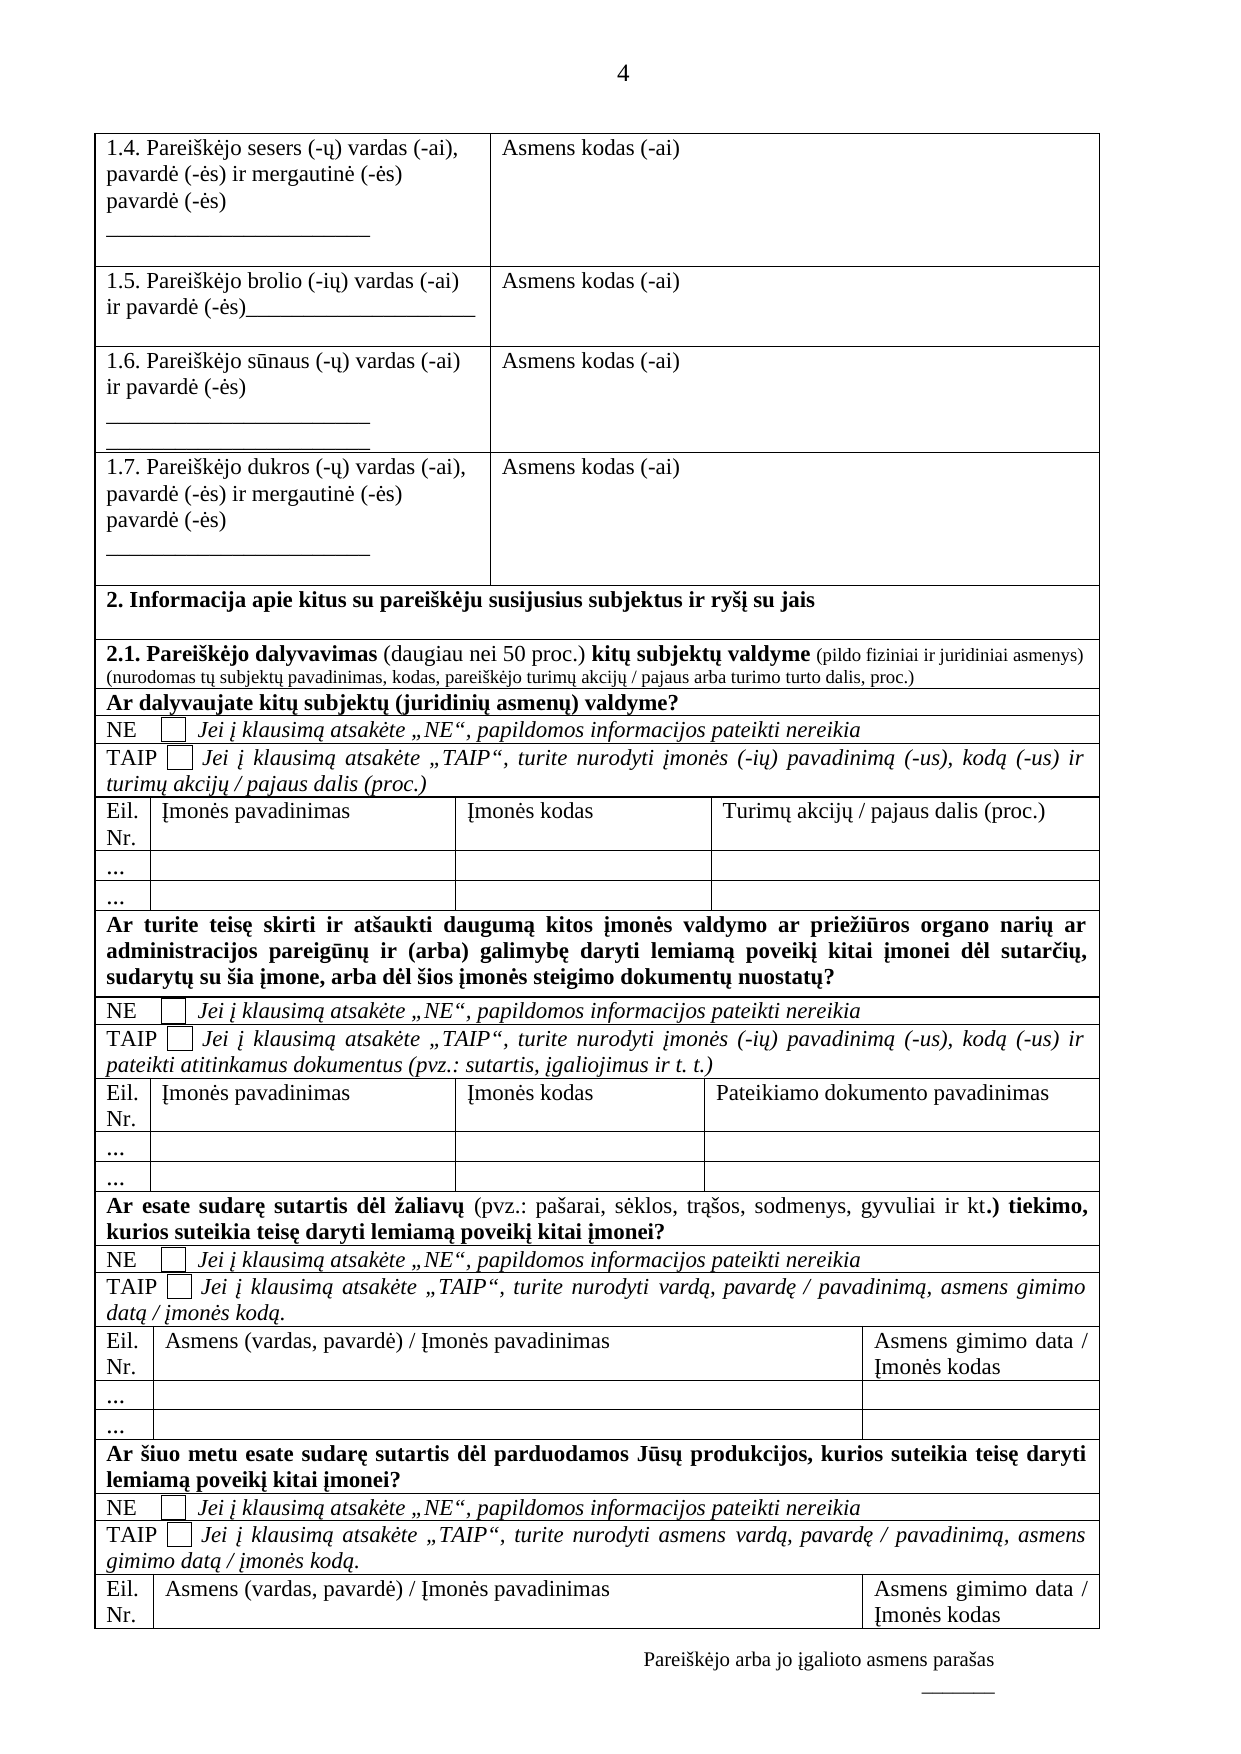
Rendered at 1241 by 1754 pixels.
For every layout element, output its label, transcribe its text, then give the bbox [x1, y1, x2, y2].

table_cell Ar esate sudarę sutartis dėl žaliavų (pvz.: pašarai, sėklos, trąšos, sodmenys, gyvuliai ir kt.) tiekimo, kurios suteikia teisę daryti lemiamą poveikį kitai įmonei? [96, 1192, 1099, 1244]
table_cell ... [96, 1381, 153, 1409]
table_cell 1.5. Pareiškėjo brolio (-ių) vardas (-ai) ir pavardė (-ės)____________________ [96, 267, 490, 346]
table_cell ... [96, 851, 150, 880]
table_cell Asmens gimimo data / Įmonės kodas [863, 1575, 1099, 1628]
table_cell ... [96, 881, 150, 910]
table_cell [456, 1132, 704, 1161]
table_cell [151, 1162, 455, 1191]
table_cell Eil. Nr. [96, 1079, 150, 1131]
table_cell Turimų akcijų / pajaus dalis (proc.) [712, 798, 1099, 850]
table_cell Įmonės pavadinimas [151, 1079, 455, 1131]
table_cell [705, 1162, 1099, 1191]
table_cell [154, 1410, 862, 1439]
table_cell NE Jei į klausimą atsakėte „NE“, papildomos informacijos pateikti nereikia [96, 716, 1099, 743]
table_cell Įmonės kodas [456, 1079, 704, 1131]
table_cell ... [96, 1410, 153, 1439]
table_cell Asmens gimimo data / Įmonės kodas [863, 1327, 1099, 1379]
table_cell [712, 881, 1099, 910]
table_cell 1.6. Pareiškėjo sūnaus (-ų) vardas (-ai) ir pavardė (-ės) _______________________ _______________________ [96, 347, 490, 452]
table_cell Eil. Nr. [96, 1575, 153, 1628]
table_cell Ar turite teisę skirti ir atšaukti daugumą kitos įmonės valdymo ar priežiūros organo narių ar administracijos pareigūnų ir (arba) galimybę daryti lemiamą poveikį kitai įmonei dėl sutarčių, sudarytų su šia įmone, arba dėl šios įmonės steigimo dokumentų nuostatų? [96, 911, 1099, 996]
table_cell ... [96, 1162, 150, 1191]
table_cell Ar šiuo metu esate sudarę sutartis dėl parduodamos Jūsų produkcijos, kurios suteikia teisę daryti lemiamą poveikį kitai įmonei? [96, 1440, 1099, 1493]
table_cell Asmens kodas (-ai) [491, 347, 1099, 452]
table_cell [712, 851, 1099, 880]
table_cell Eil. Nr. [96, 798, 150, 850]
table_cell Įmonės pavadinimas [151, 798, 455, 850]
table_cell 2.1. Pareiškėjo dalyvavimas (daugiau nei 50 proc.) kitų subjektų valdyme (pildo fiziniai ir juridiniai asmenys) (nurodomas tų subjektų pavadinimas, kodas, pareiškėjo turimų akcijų / pajaus arba turimo turto dalis, proc.) [96, 640, 1099, 688]
table_cell [863, 1410, 1099, 1439]
table_cell TAIP Jei į klausimą atsakėte „TAIP“, turite nurodyti įmonės (-ių) pavadinimą (-us), kodą (-us) ir pateikti atitinkamus dokumentus (pvz.: sutartis, įgaliojimus ir t. t.) [96, 1025, 1099, 1077]
table_cell Asmens kodas (-ai) [491, 453, 1099, 585]
table_cell Asmens (vardas, pavardė) / Įmonės pavadinimas [154, 1327, 862, 1379]
table_cell NE Jei į klausimą atsakėte „NE“, papildomos informacijos pateikti nereikia [186, 998, 1099, 1024]
table_cell 2. Informacija apie kitus su pareiškėju susijusius subjektus ir ryšį su jais [96, 586, 1099, 639]
table_cell Eil. Nr. [96, 1327, 153, 1379]
table_cell [151, 851, 455, 880]
table_cell ... [96, 1132, 150, 1161]
table_cell NE Jei į klausimą atsakėte „NE“, papildomos informacijos pateikti nereikia [96, 1494, 1099, 1520]
table_cell 1.4. Pareiškėjo sesers (-ų) vardas (-ai), pavardė (-ės) ir mergautinė (-ės) pavardė (-ės) _______________________ [96, 134, 490, 266]
table_cell Pateikiamo dokumento pavadinimas [705, 1079, 1099, 1131]
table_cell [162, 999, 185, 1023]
table_cell [863, 1381, 1099, 1409]
table_cell Asmens kodas (-ai) [491, 134, 1099, 266]
table_cell 1.7. Pareiškėjo dukros (-ų) vardas (-ai), pavardė (-ės) ir mergautinė (-ės) pavardė (-ės) _______________________ [96, 453, 490, 585]
table_cell [705, 1132, 1099, 1161]
table_cell Įmonės kodas [456, 798, 711, 850]
table_cell [151, 1132, 455, 1161]
table_cell Asmens (vardas, pavardė) / Įmonės pavadinimas [154, 1575, 862, 1628]
table_cell Asmens kodas (-ai) [491, 267, 1099, 346]
table_cell Ar dalyvaujate kitų subjektų (juridinių asmenų) valdyme? [96, 689, 1099, 715]
table_cell [151, 881, 455, 910]
table_cell [456, 881, 711, 910]
table_cell TAIP Jei į klausimą atsakėte „TAIP“, turite nurodyti įmonės (-ių) pavadinimą (-us), kodą (-us) ir turimų akcijų / pajaus dalis (proc.) [96, 744, 1099, 796]
table_cell TAIP Jei į klausimą atsakėte „TAIP“, turite nurodyti vardą, pavardę / pavadinimą, asmens gimimo datą / įmonės kodą. [96, 1273, 1099, 1326]
table_cell [456, 1162, 704, 1191]
table_cell [456, 851, 711, 880]
table_cell [154, 1381, 862, 1409]
table_cell TAIP Jei į klausimą atsakėte „TAIP“, turite nurodyti asmens vardą, pavardę / pavadinimą, asmens gimimo datą / įmonės kodą. [96, 1521, 1099, 1574]
table_cell NE Jei į klausimą atsakėte „NE“, papildomos informacijos pateikti nereikia [96, 1246, 1099, 1272]
